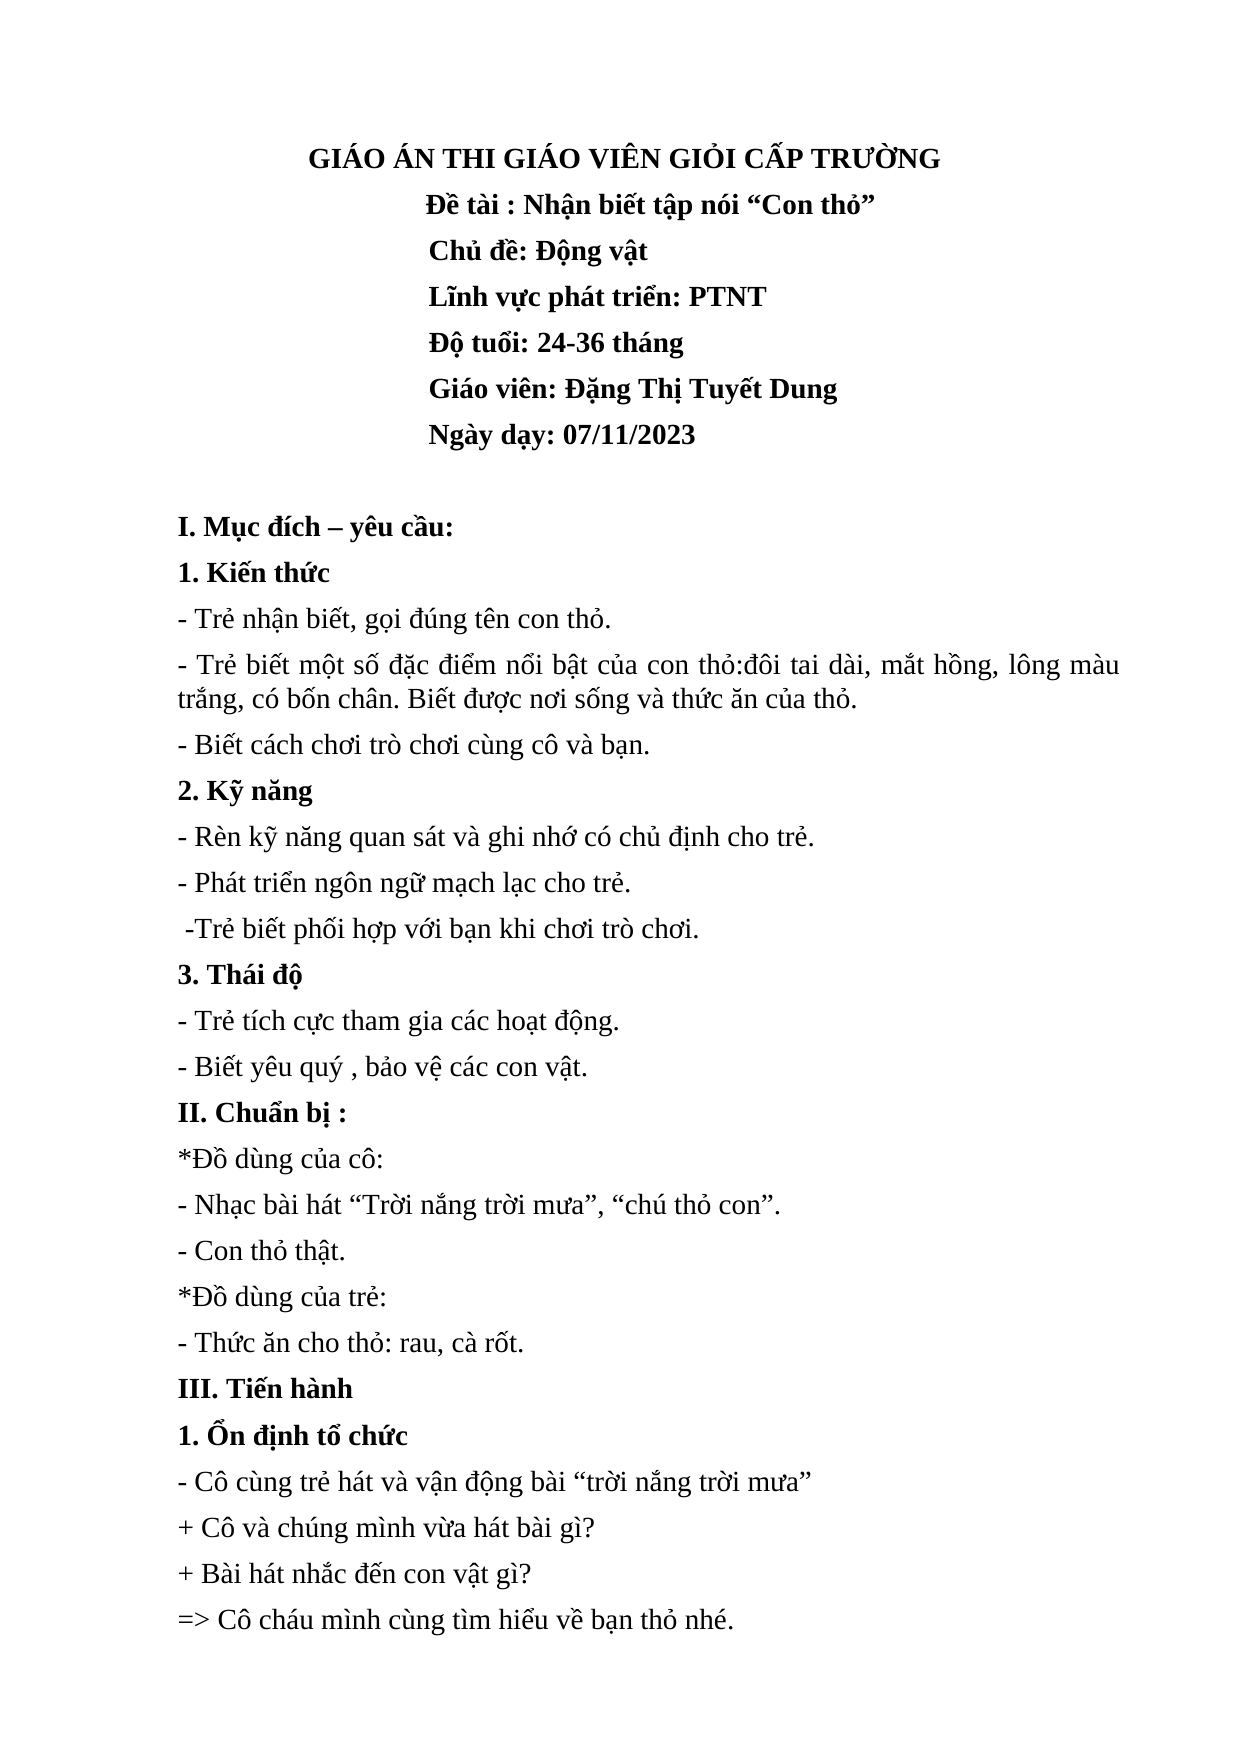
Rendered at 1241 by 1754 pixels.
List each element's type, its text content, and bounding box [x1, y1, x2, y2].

text - Con thỏ thật. [177, 1233, 1122, 1267]
text - Phát triển ngôn ngữ mạch lạc cho trẻ. [177, 865, 1122, 899]
text Ngày dạy: 07/11/2023 [428, 417, 1122, 451]
text GIÁO ÁN THI GIÁO VIÊN GIỎI CẤP TRƯỜNG [177, 118, 1122, 174]
text Giáo viên: Đặng Thị Tuyết Dung [428, 371, 1122, 405]
text II. Chuẩn bị : [177, 1095, 1122, 1129]
text - Trẻ nhận biết, gọi đúng tên con thỏ. [177, 601, 1122, 635]
text *Đồ dùng của trẻ: [177, 1279, 1122, 1313]
text 1. Ổn định tổ chức [177, 1418, 1122, 1451]
text - Cô cùng trẻ hát và vận động bài “trời nắng trời mưa” [177, 1464, 1122, 1497]
text 1. Kiến thức [177, 555, 1122, 589]
text - Rèn kỹ năng quan sát và ghi nhớ có chủ định cho trẻ. [177, 819, 1122, 853]
text Chủ đề: Động vật [428, 233, 1122, 267]
text Lĩnh vực phát triển: PTNT [428, 279, 1122, 313]
text Đề tài : Nhận biết tập nói “Con thỏ” [177, 187, 1122, 221]
text III. Tiến hành [177, 1372, 1122, 1405]
text *Đồ dùng của cô: [177, 1141, 1122, 1175]
text Độ tuổi: 24-36 tháng [428, 325, 1122, 359]
text - Trẻ tích cực tham gia các hoạt động. [177, 1003, 1122, 1037]
text + Cô và chúng mình vừa hát bài gì? [177, 1510, 1122, 1543]
text -Trẻ biết phối hợp với bạn khi chơi trò chơi. [177, 911, 1122, 945]
text - Trẻ biết một số đặc điểm nổi bật của con thỏ:đôi tai dài, mắt hồng, lông màu trắng, có bốn chân. Biết được nơi sống và thức ăn của thỏ. [177, 647, 1122, 714]
text 2. Kỹ năng [177, 773, 1122, 807]
text - Biết cách chơi trò chơi cùng cô và bạn. [177, 727, 1122, 761]
text - Nhạc bài hát “Trời nắng trời mưa”, “chú thỏ con”. [177, 1187, 1122, 1221]
text I. Mục đích – yêu cầu: [177, 509, 1122, 543]
text 3. Thái độ [177, 957, 1122, 991]
text => Cô cháu mình cùng tìm hiểu về bạn thỏ nhé. [177, 1602, 1122, 1635]
text - Thức ăn cho thỏ: rau, cà rốt. [177, 1326, 1122, 1359]
text - Biết yêu quý , bảo vệ các con vật. [177, 1049, 1122, 1083]
text + Bài hát nhắc đến con vật gì? [177, 1556, 1122, 1589]
